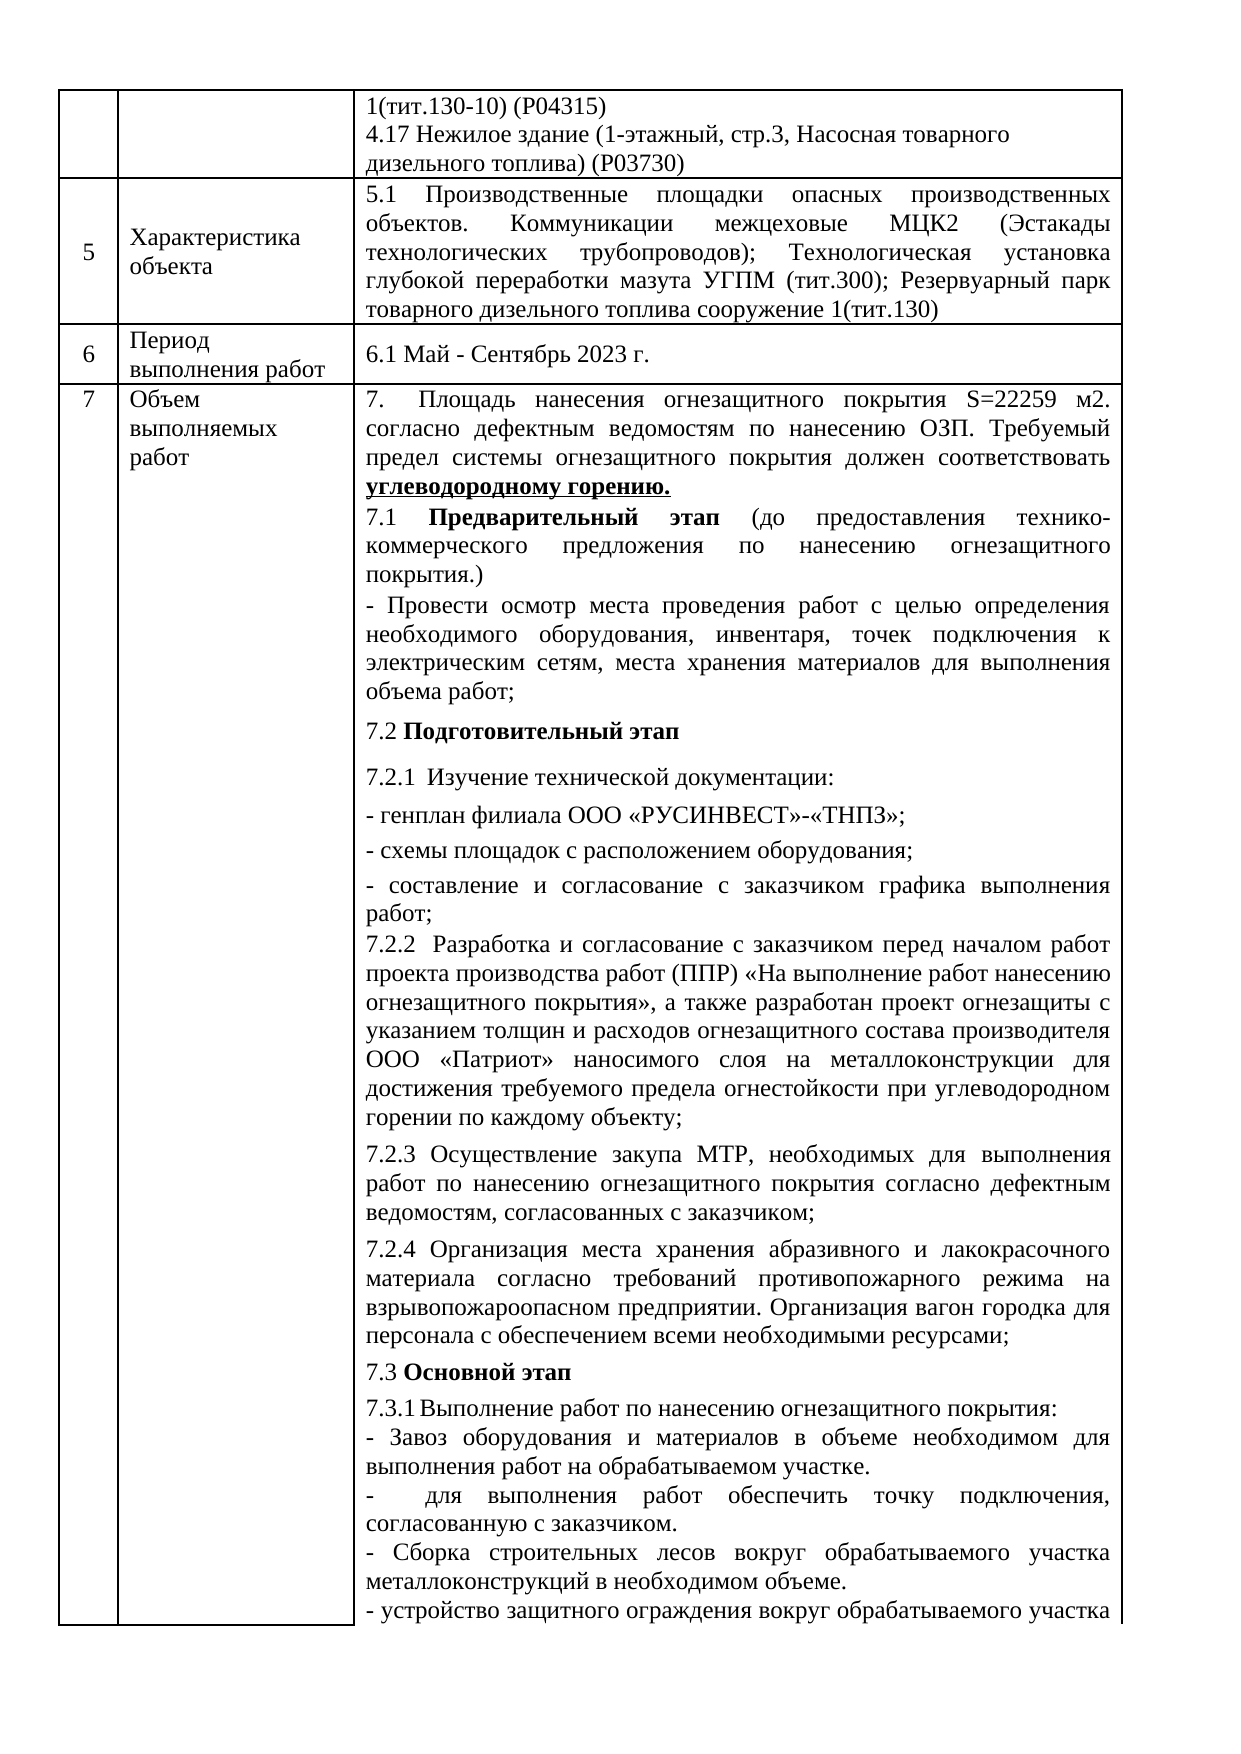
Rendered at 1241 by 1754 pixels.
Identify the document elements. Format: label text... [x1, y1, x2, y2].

table_cell 6.1 Май - Сентябрь 2023 г. [355, 325, 1121, 382]
table_cell 7.1 Предварительный этап (до предоставления технико-коммерческого предложения по нанесению огнезащитного покрытия.) [355, 500, 1121, 588]
table_cell Объем выполняемых работ [119, 385, 353, 1623]
table_cell - составление и согласование с заказчиком графика выполнения работ; [355, 868, 1121, 927]
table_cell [355, 1391, 1121, 1623]
table_cell 5.1 Производственные площадки опасных производственных объектов. Коммуникации межцеховые МЦК2 (Эстакады технологических трубопроводов); Технологическая установка глубокой переработки мазута УГПМ (тит.300); Резервуарный парк товарного дизельного топлива сооружение 1(тит.130) [355, 179, 1121, 323]
table_cell 6 [60, 325, 117, 382]
table_cell 7.2 Подготовительный этап [355, 705, 1121, 753]
table_cell 7. Площадь нанесения огнезащитного покрытия S=22259 м2. согласно дефектным ведомостям по нанесению ОЗП. Требуемый предел системы огнезащитного покрытия должен соответствовать углеводородному горению. [355, 385, 1121, 499]
table_cell 4 [60, 91, 117, 177]
table_cell - схемы площадок с расположением оборудования; [355, 830, 1121, 868]
table_cell 7.2.1 Изучение технической документации: [355, 754, 1121, 797]
table_cell 7.2.3 Осуществление закупа МТР, необходимых для выполнения работ по нанесению огнезащитного покрытия согласно дефектным ведомостям, согласованных с заказчиком; [355, 1131, 1121, 1232]
table_cell Характеристика объекта [119, 179, 353, 323]
table_cell Период выполнения работ [119, 325, 353, 382]
table_cell 5 [60, 179, 117, 323]
table_cell 7.2.2 Разработка и согласование с заказчиком перед началом работ проекта производства работ (ППР) «На выполнение работ нанесению огнезащитного покрытия», а также разработан проект огнезащиты с указанием толщин и расходов огнезащитного состава производителя ООО «Патриот» наносимого слоя на металлоконструкции для достижения требуемого предела огнестойкости при углеводородном горении по каждому объекту; [355, 927, 1121, 1131]
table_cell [355, 91, 1121, 177]
table_cell 7.3 Основной этап [355, 1349, 1121, 1391]
table_cell - генплан филиала ООО «РУСИНВЕСТ»-«ТНПЗ»; [355, 797, 1121, 830]
table_cell 7.2.4 Организация места хранения абразивного и лакокрасочного материала согласно требований противопожарного режима на взрывопожароопасном предприятии. Организация вагон городка для персонала с обеспечением всеми необходимыми ресурсами; [355, 1232, 1121, 1349]
table_cell 7 [60, 385, 117, 1623]
table_cell - Провести осмотр места проведения работ с целью определения необходимого оборудования, инвентаря, точек подключения к электрическим сетям, места хранения материалов для выполнения объема работ; [355, 588, 1121, 705]
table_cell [119, 91, 353, 177]
